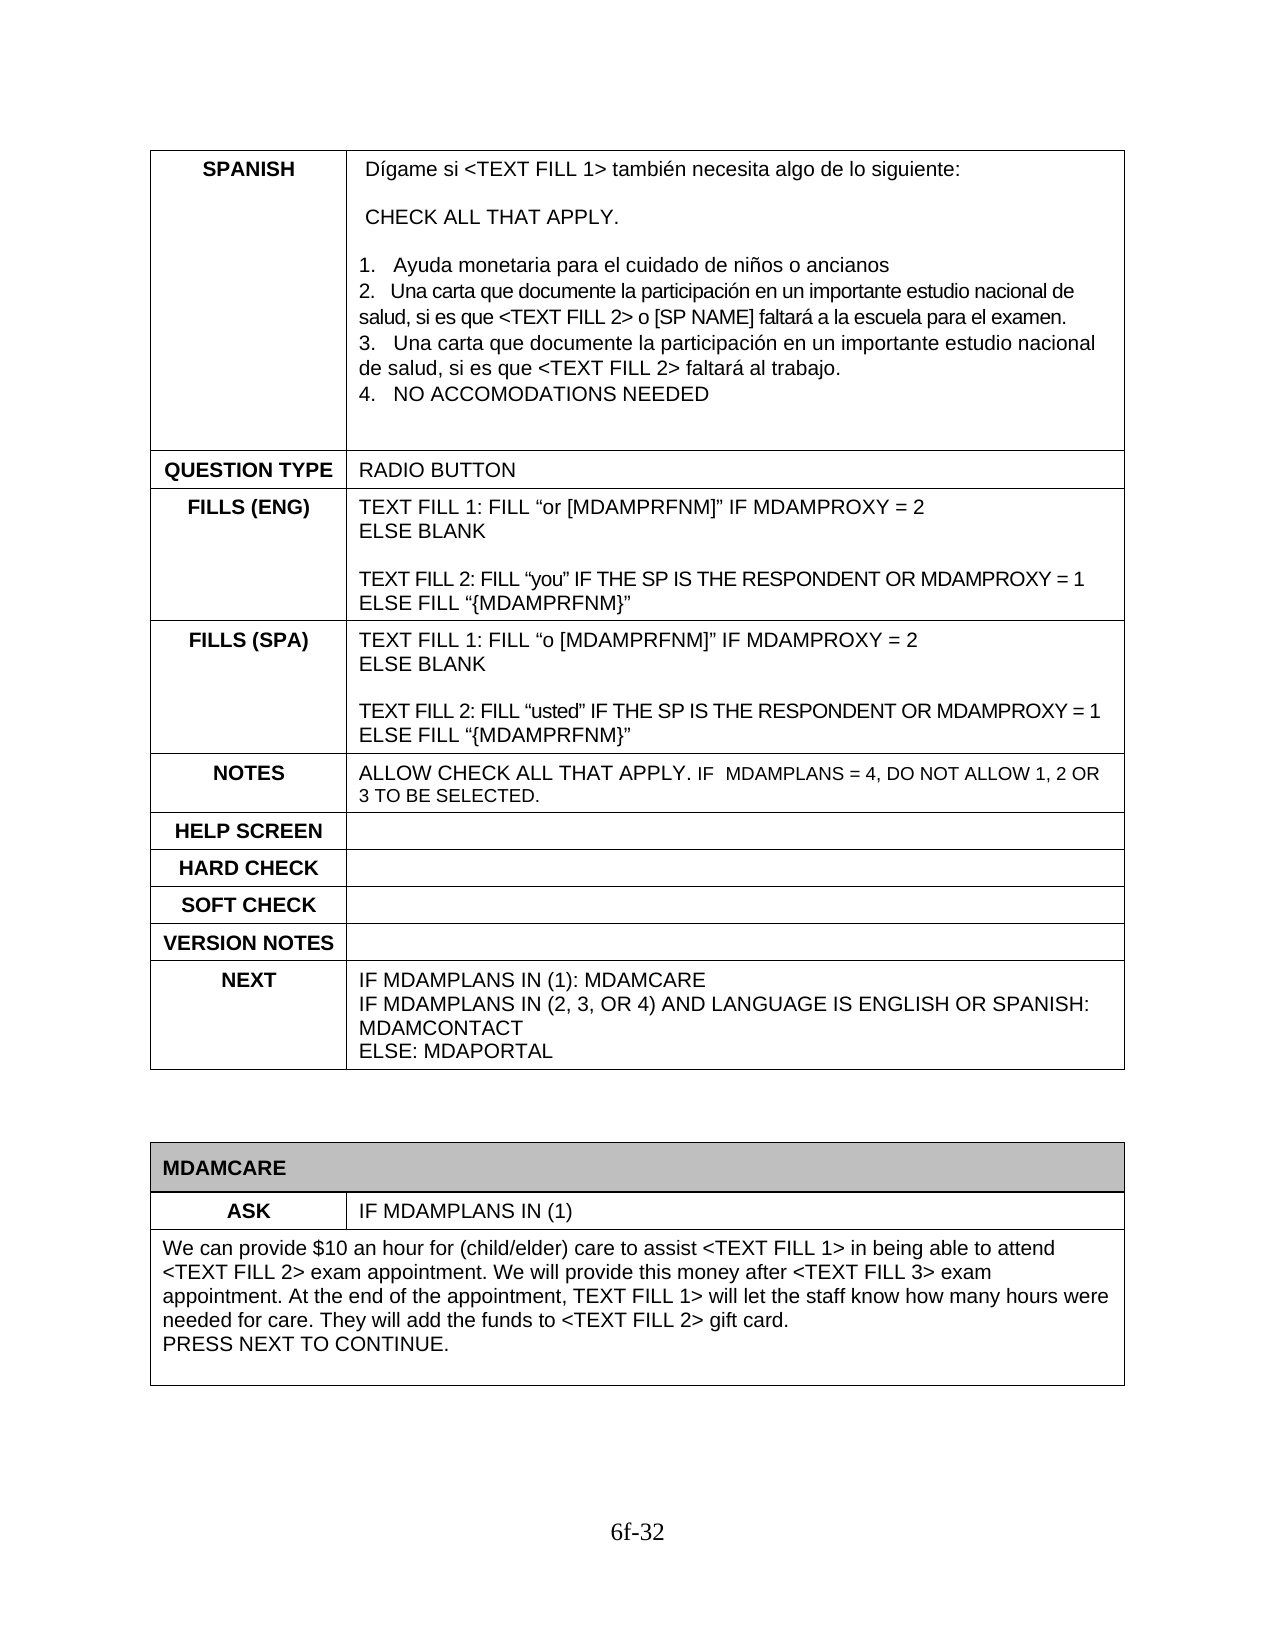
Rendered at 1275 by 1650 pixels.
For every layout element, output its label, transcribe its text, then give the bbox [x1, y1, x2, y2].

table_cell ALLOW CHECK ALL THAT APPLY. IF MDAMPLANS = 4, DO NOT ALLOW 1, 2 OR 3 TO BE SELECTED. [347, 754, 1124, 812]
table_cell SPANISH [151, 151, 346, 450]
table_cell QUESTION TYPE [151, 451, 346, 487]
table_cell HELP SCREEN [151, 813, 346, 849]
table_cell NOTES [151, 754, 346, 812]
table_cell Dígame si <TEXT FILL 1> también necesita algo de lo siguiente: CHECK ALL THAT APPLY. 1. Ayuda monetaria para el cuidado de niños o ancianos 2. Una carta que documente la participación en un importante estudio nacional de salud, si es que <TEXT FILL 2> o [SP NAME] faltará a la escuela para el examen. 3. Una carta que documente la participación en un importante estudio nacional de salud, si es que <TEXT FILL 2> faltará al trabajo. 4. NO ACCOMODATIONS NEEDED [347, 151, 1124, 450]
table_cell [347, 924, 1124, 960]
table_cell TEXT FILL 1: FILL “o [MDAMPRFNM]” IF MDAMPROXY = 2 ELSE BLANK TEXT FILL 2: FILL “usted” IF THE SP IS THE RESPONDENT OR MDAMPROXY = 1 ELSE FILL “{MDAMPRFNM}” [347, 621, 1124, 753]
table_cell RADIO BUTTON [347, 451, 1124, 487]
table_cell We can provide $10 an hour for (child/elder) care to assist <TEXT FILL 1> in being able to attend <TEXT FILL 2> exam appointment. We will provide this money after <TEXT FILL 3> exam appointment. At the end of the appointment, TEXT FILL 1> will let the staff know how many hours were needed for care. They will add the funds to <TEXT FILL 2> gift card. PRESS NEXT TO CONTINUE. [151, 1230, 1124, 1385]
table_cell IF MDAMPLANS IN (1): MDAMCARE IF MDAMPLANS IN (2, 3, OR 4) AND LANGUAGE IS ENGLISH OR SPANISH: MDAMCONTACT ELSE: MDAPORTAL [347, 961, 1124, 1069]
table_cell TEXT FILL 1: FILL “or [MDAMPRFNM]” IF MDAMPROXY = 2 ELSE BLANK TEXT FILL 2: FILL “you” IF THE SP IS THE RESPONDENT OR MDAMPROXY = 1 ELSE FILL “{MDAMPRFNM}” [347, 489, 1124, 620]
table_cell [347, 850, 1124, 886]
table_cell ASK [151, 1193, 346, 1228]
table_cell VERSION NOTES [151, 924, 346, 960]
table_cell [347, 887, 1124, 923]
table_cell NEXT [151, 961, 346, 1069]
table_cell FILLS (SPA) [151, 621, 346, 753]
table_cell IF MDAMPLANS IN (1) [347, 1193, 1124, 1228]
table_header MDAMCARE [151, 1143, 1124, 1191]
table_cell HARD CHECK [151, 850, 346, 886]
table_cell SOFT CHECK [151, 887, 346, 923]
table_cell FILLS (ENG) [151, 489, 346, 620]
table_cell [347, 813, 1124, 849]
